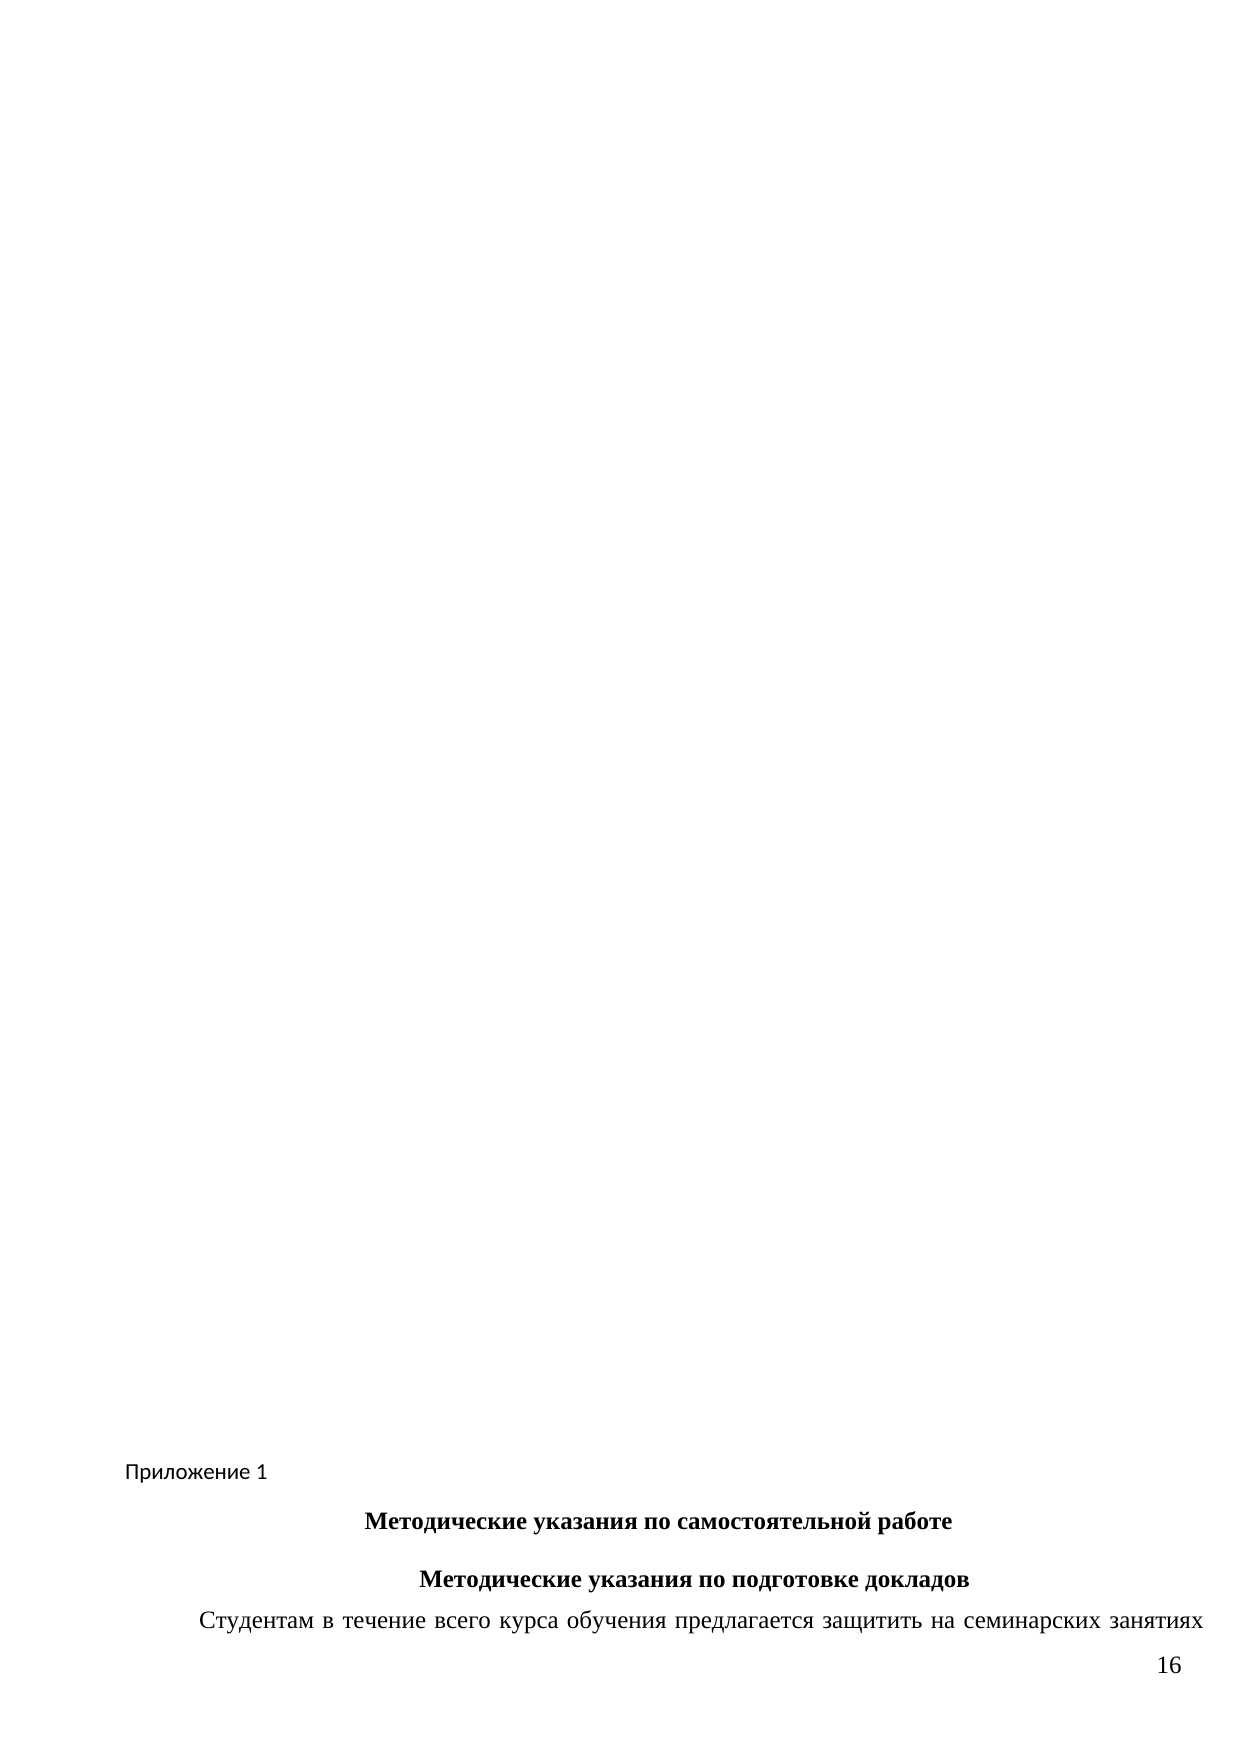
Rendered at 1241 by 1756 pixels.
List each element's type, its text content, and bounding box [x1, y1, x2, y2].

text Приложение 1 [125, 1457, 1205, 1486]
text Методические указания по самостоятельной работе [144, 1505, 1172, 1535]
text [125, 1606, 1205, 1634]
text Методические указания по подготовке докладов [184, 1564, 1205, 1593]
